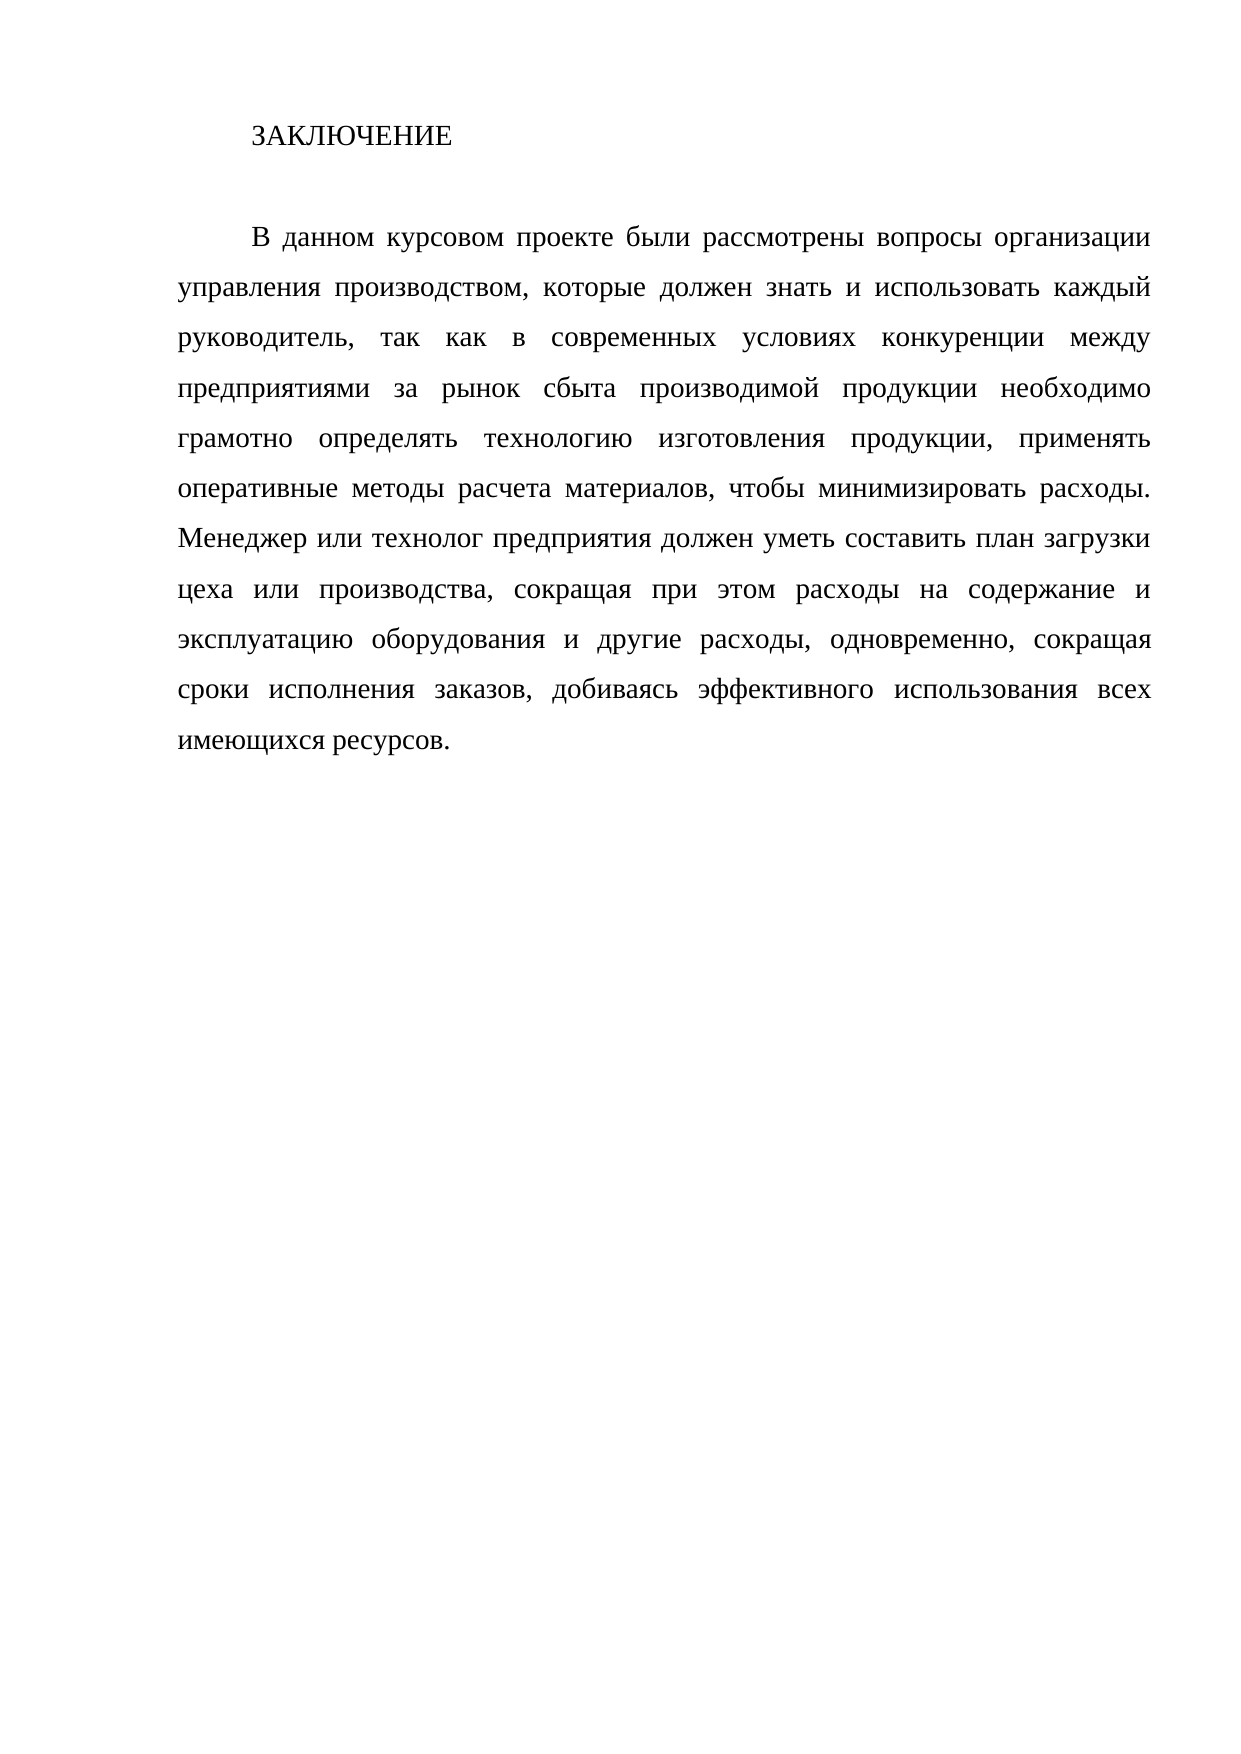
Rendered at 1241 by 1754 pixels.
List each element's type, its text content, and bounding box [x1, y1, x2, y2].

text В данном курсовом проекте были рассмотрены вопросы организации управления производством, которые должен знать и использовать каждый руководитель, так как в современных условиях конкуренции между предприятиями за рынок сбыта производимой продукции необходимо грамотно определять технологию изготовления продукции, применять оперативные методы расчета материалов, чтобы минимизировать расходы. Менеджер или технолог предприятия должен уметь составить план загрузки цеха или производства, сокращая при этом расходы на содержание и эксплуатацию оборудования и другие расходы, одновременно, сокращая сроки исполнения заказов, добиваясь эффективного использования всех имеющихся ресурсов. [177, 219, 1152, 755]
text ЗАКЛЮЧЕНИЕ [177, 118, 1152, 152]
